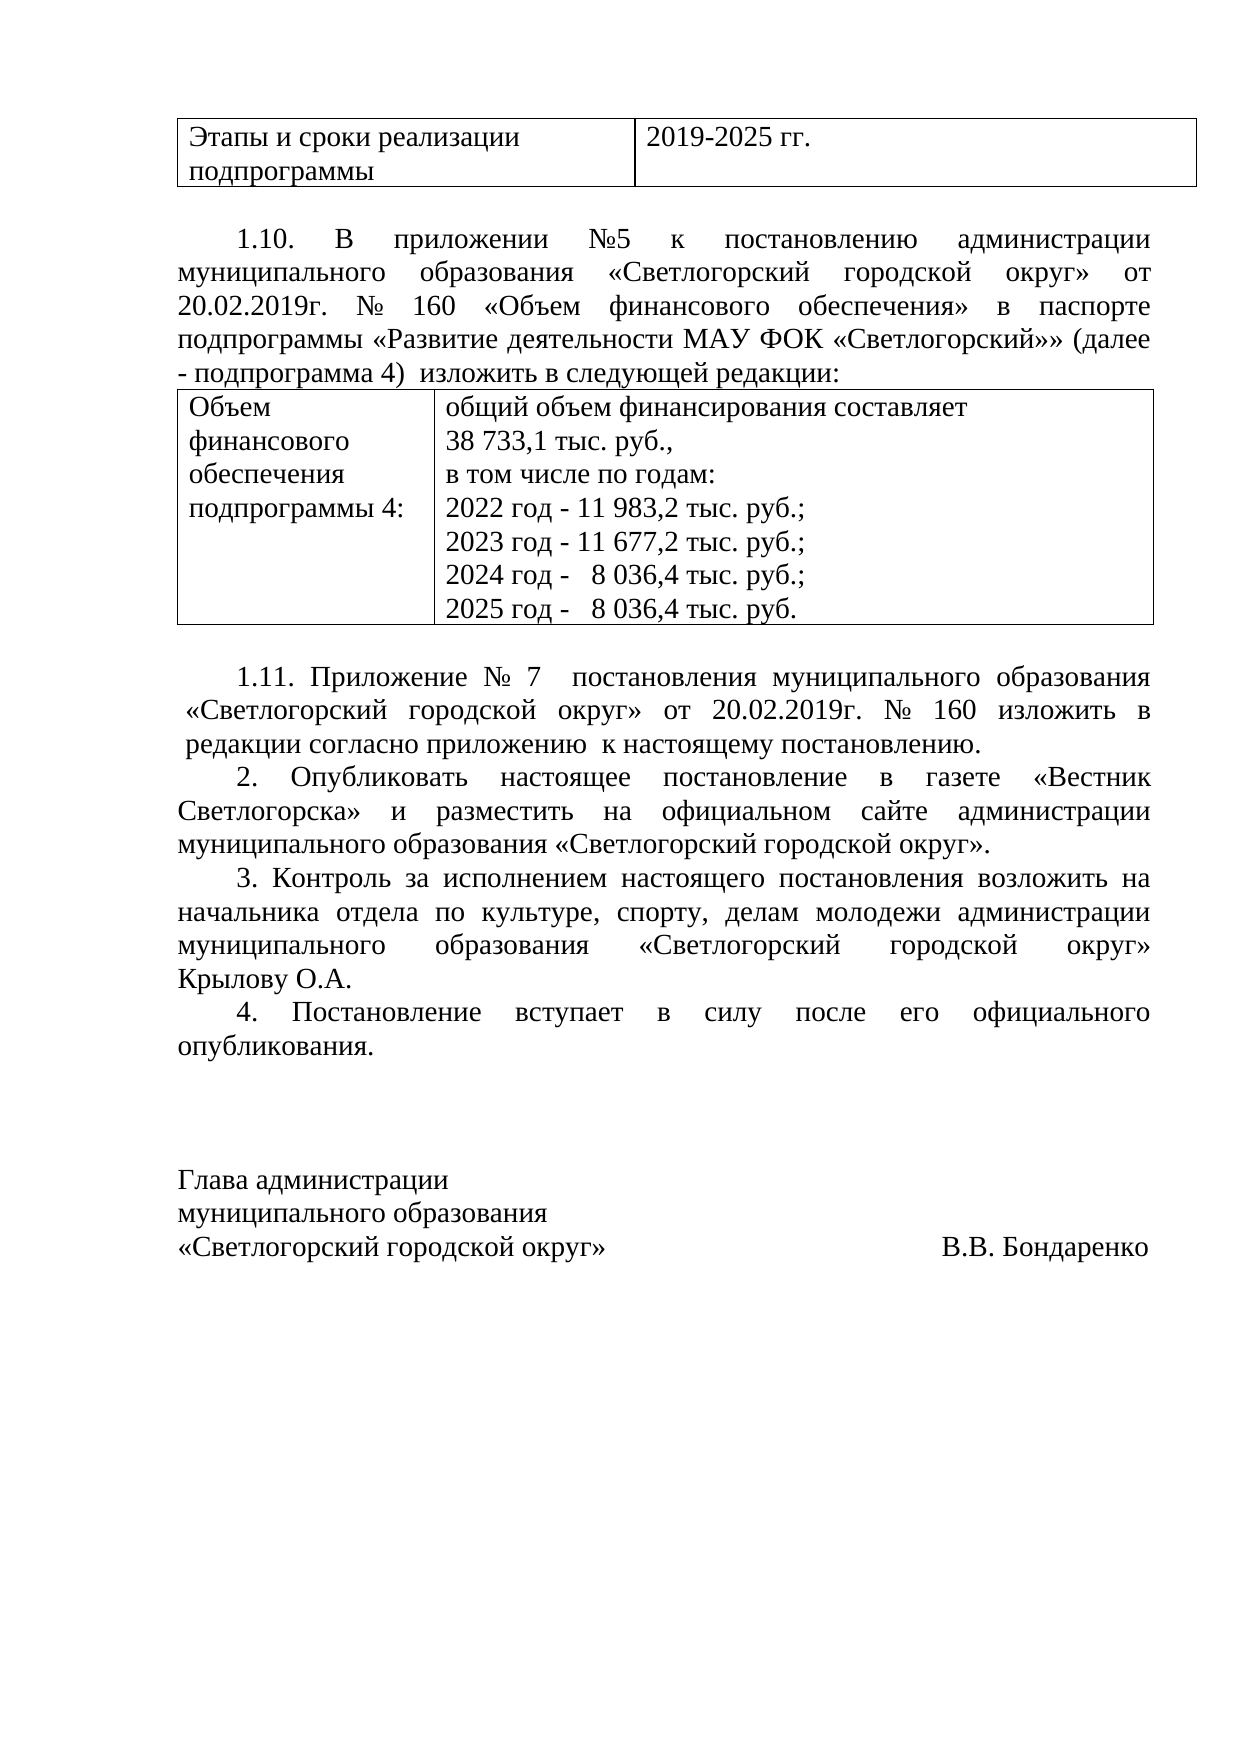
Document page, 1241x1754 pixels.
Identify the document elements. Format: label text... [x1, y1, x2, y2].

table_header общий объем финансирования составляет 38 733,1 тыс. руб., в том числе по годам: 2022 год - 11 983,2 тыс. руб.; 2023 год - 11 677,2 тыс. руб.; 2024 год - 8 036,4 тыс. руб.; 2025 год - 8 036,4 тыс. руб. [435, 390, 1153, 624]
table_header 2019-2025 гг. [636, 119, 1196, 186]
text 1.10. В приложении №5 к постановлению администрации муниципального образования «Светлогорский городской округ» от 20.02.2019г. № 160 «Объем финансового обеспечения» в паспорте подпрограммы «Развитие деятельности МАУ ФОК «Светлогорский»» (далее - подпрограмма 4) изложить в следующей редакции: [177, 221, 1152, 388]
text Глава администрации [177, 1162, 1152, 1196]
text 2. Опубликовать настоящее постановление в газете «Вестник Светлогорска» и разместить на официальном сайте администрации муниципального образования «Светлогорский городской округ». [177, 759, 1152, 860]
text 1.11. Приложение № 7 постановления муниципального образования «Светлогорский городской округ» от 20.02.2019г. № 160 изложить в редакции согласно приложению к настоящему постановлению. [185, 659, 1152, 759]
text 3. Контроль за исполнением настоящего постановления возложить на начальника отдела по культуре, спорту, делам молодежи администрации муниципального образования «Светлогорский городской округ» Крылову О.А. [177, 860, 1152, 994]
text 4. Постановление вступает в силу после его официального опубликования. [177, 994, 1152, 1061]
table_header Объем финансового обеспечения подпрограммы 4: [178, 390, 434, 624]
text муниципального образования [177, 1196, 1152, 1229]
text «Светлогорский городской округ» В.В. Бондаренко [177, 1229, 1152, 1263]
table_header Этапы и сроки реализации подпрограммы [178, 119, 634, 186]
